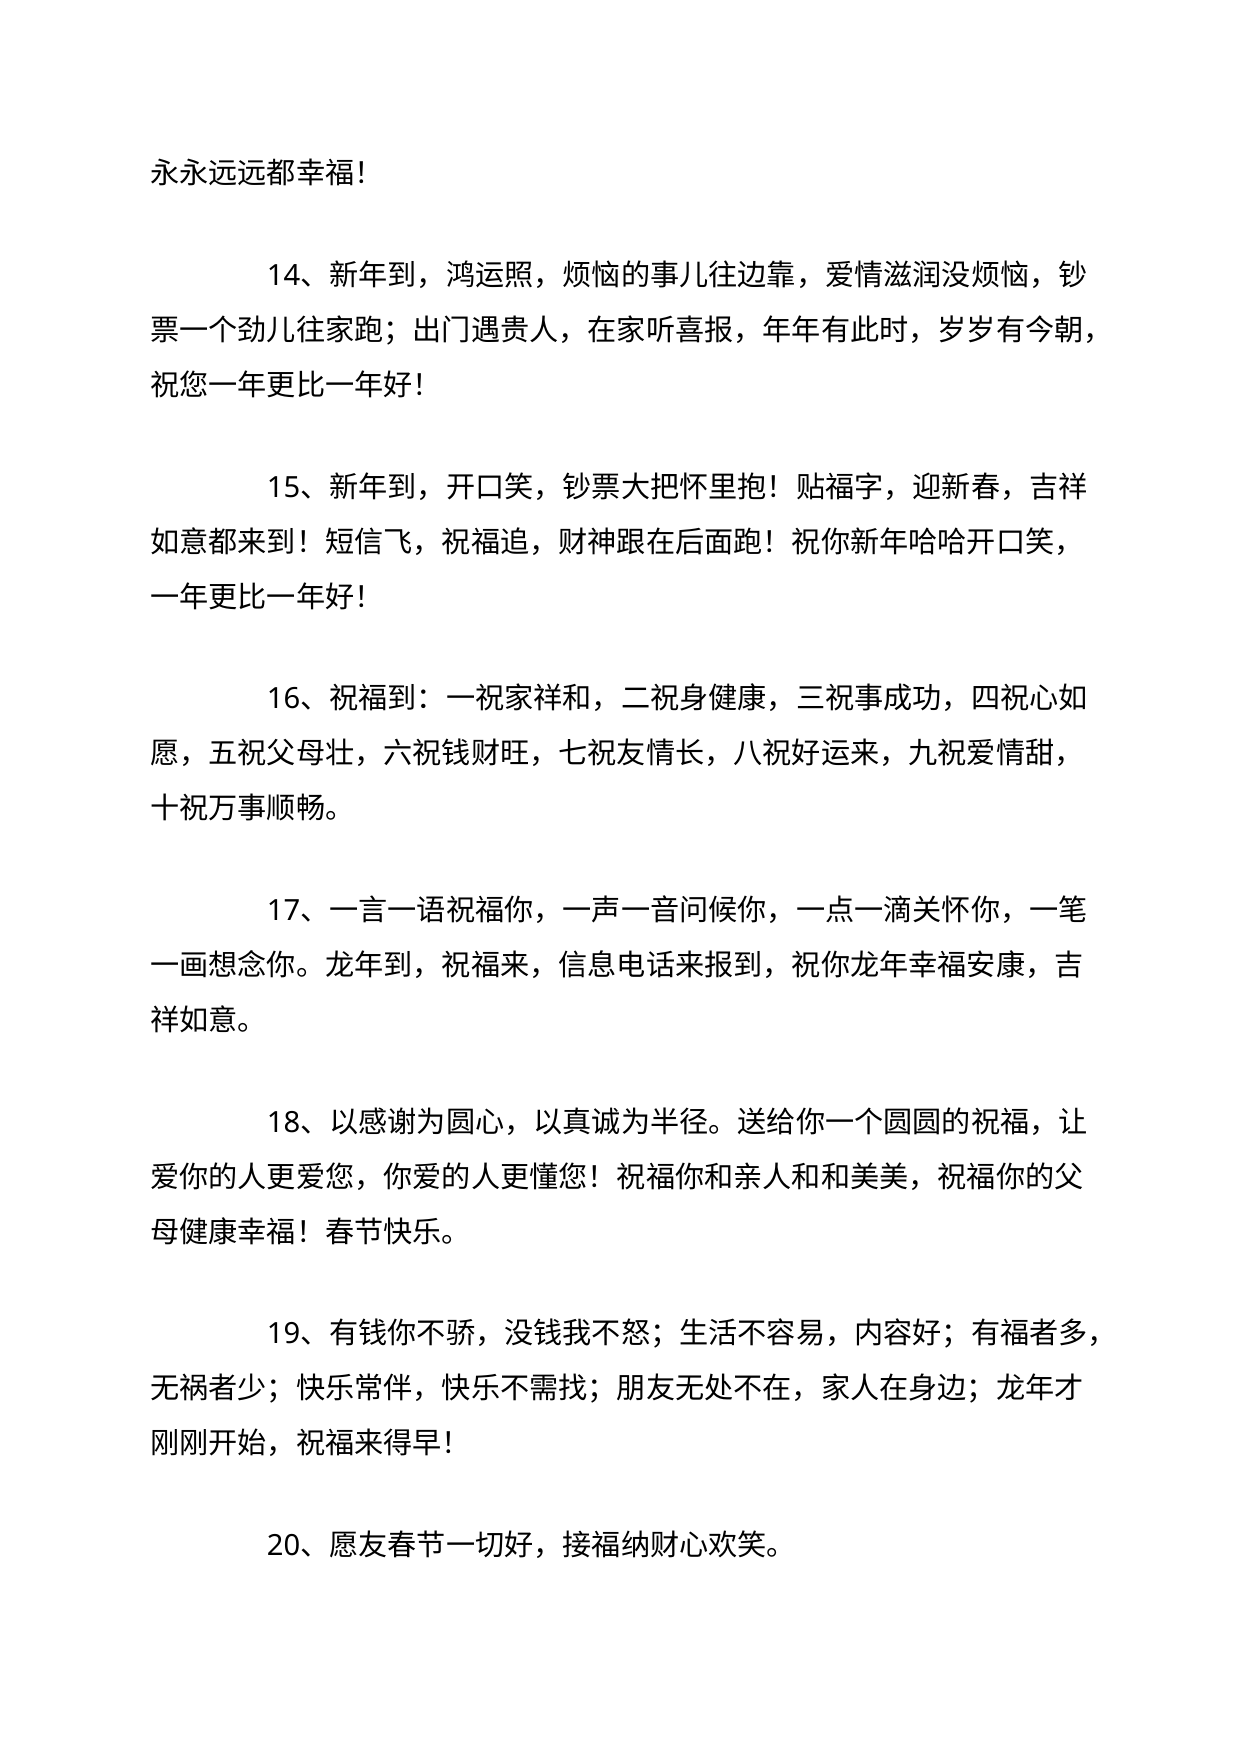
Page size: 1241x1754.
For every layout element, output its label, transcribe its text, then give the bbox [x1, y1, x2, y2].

text 20、愿友春节一切好，接福纳财心欢笑。 [150, 1522, 1090, 1564]
text 15、新年到，开口笑，钞票大把怀里抱！贴福字，迎新春，吉祥如意都来到！短信飞，祝福追，财神跟在后面跑！祝你新年哈哈开口笑，一年更比一年好！ [150, 463, 1090, 616]
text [150, 150, 1090, 192]
text 19、有钱你不骄，没钱我不怒；生活不容易，内容好；有福者多，无祸者少；快乐常伴，快乐不需找；朋友无处不在，家人在身边；龙年才刚刚开始，祝福来得早！ [150, 1310, 1090, 1462]
text 14、新年到，鸿运照，烦恼的事儿往边靠，爱情滋润没烦恼，钞票一个劲儿往家跑；出门遇贵人，在家听喜报，年年有此时，岁岁有今朝，祝您一年更比一年好！ [150, 252, 1090, 404]
text 16、祝福到：一祝家祥和，二祝身健康，三祝事成功，四祝心如愿，五祝父母壮，六祝钱财旺，七祝友情长，八祝好运来，九祝爱情甜，十祝万事顺畅。 [150, 675, 1090, 827]
text 17、一言一语祝福你，一声一音问候你，一点一滴关怀你，一笔一画想念你。龙年到，祝福来，信息电话来报到，祝你龙年幸福安康，吉祥如意。 [150, 887, 1090, 1039]
text 18、以感谢为圆心，以真诚为半径。送给你一个圆圆的祝福，让爱你的人更爱您，你爱的人更懂您！祝福你和亲人和和美美，祝福你的父母健康幸福！春节快乐。 [150, 1098, 1090, 1251]
